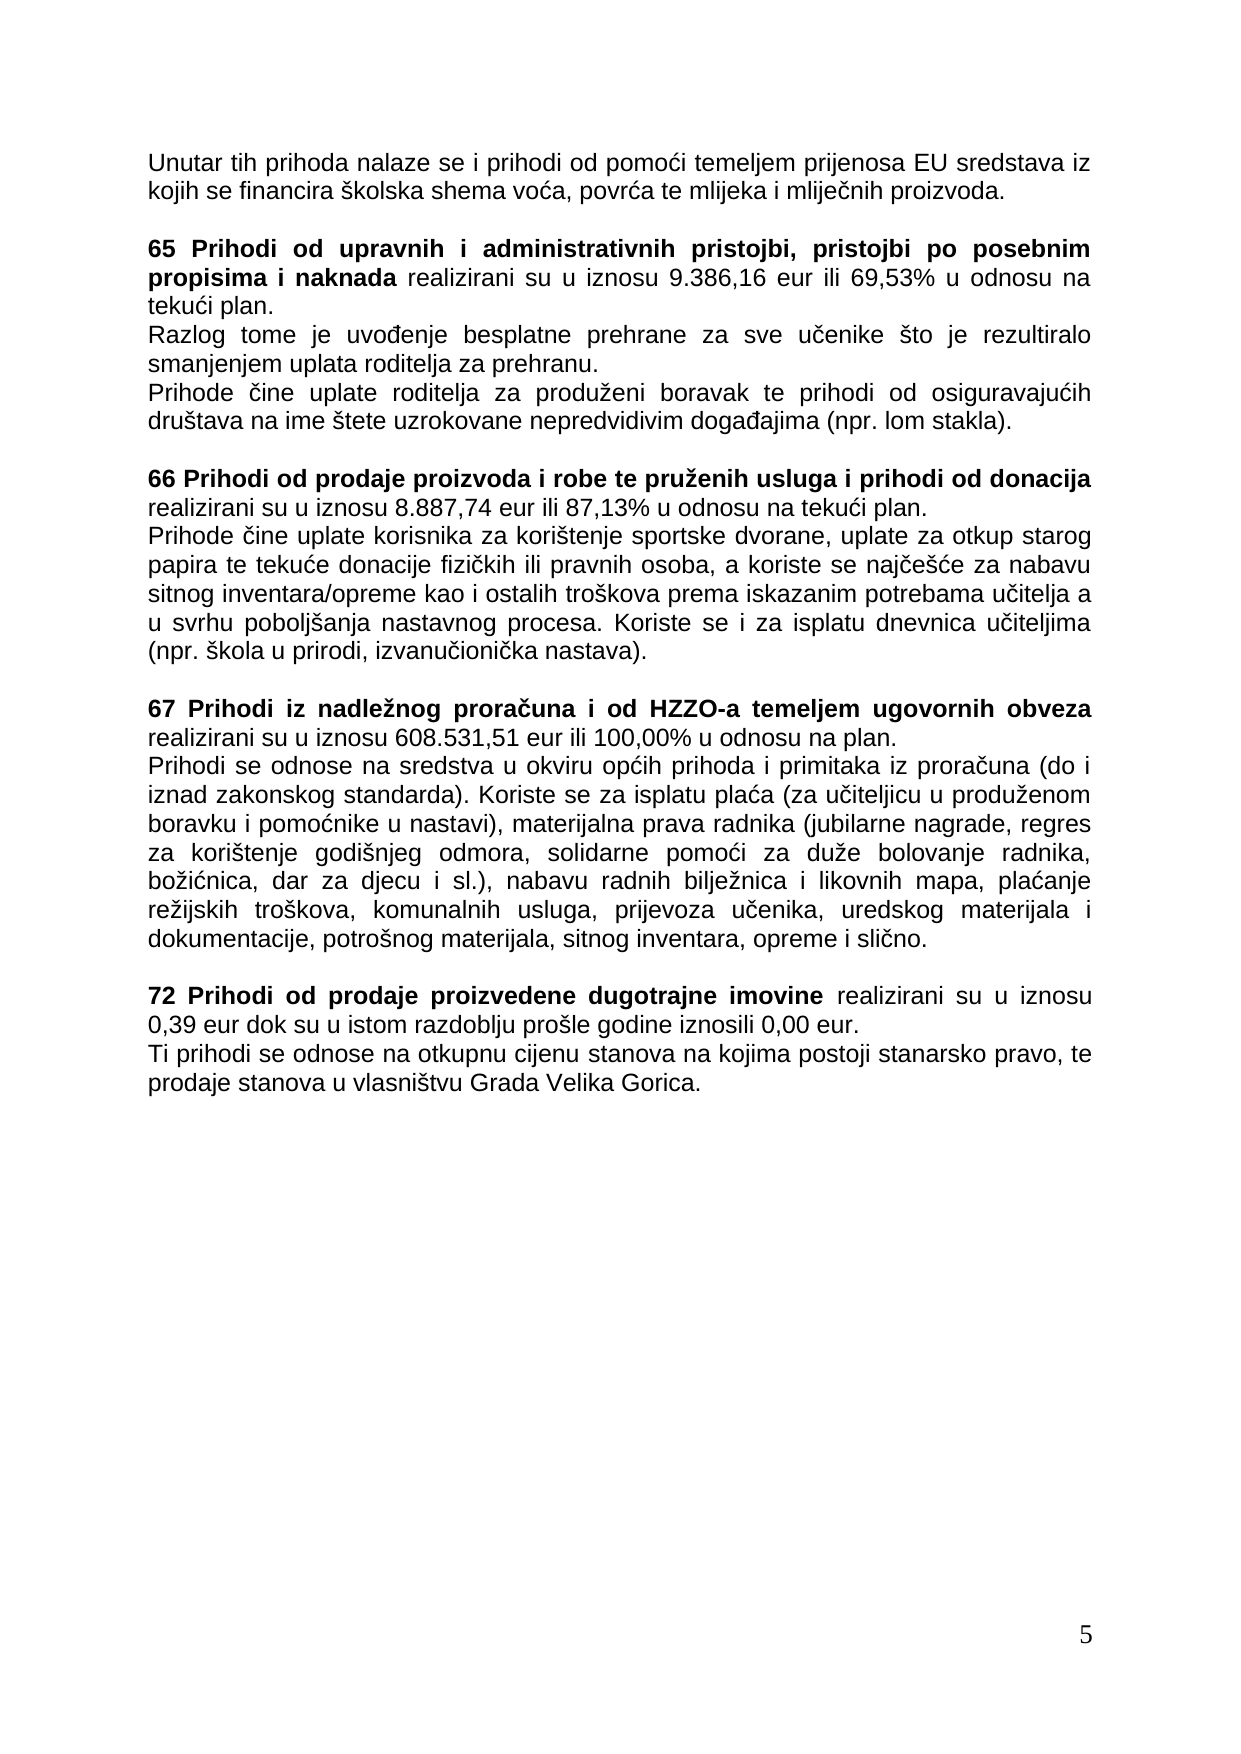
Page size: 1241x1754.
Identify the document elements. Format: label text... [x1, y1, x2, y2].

text Unutar tih prihoda nalaze se i prihodi od pomoći temeljem prijenosa EU sredstava iz kojih se financira školska shema voća, povrća te mlijeka i mliječnih proizvoda. [148, 148, 1093, 205]
text 66 Prihodi od prodaje proizvoda i robe te pruženih usluga i prihodi od donacija realizirani su u iznosu 8.887,74 eur ili 87,13% u odnosu na tekući plan. [148, 464, 1093, 521]
text Prihode čine uplate korisnika za korištenje sportske dvorane, uplate za otkup starog papira te tekuće donacije fizičkih ili pravnih osoba, a koriste se najčešće za nabavu sitnog inventara/opreme kao i ostalih troškova prema iskazanim potrebama učitelja a u svrhu poboljšanja nastavnog procesa. Koriste se i za isplatu dnevnica učiteljima (npr. škola u prirodi, izvanučionička nastava). [148, 521, 1093, 665]
text Prihodi se odnose na sredstva u okviru općih prihoda i primitaka iz proračuna (do i iznad zakonskog standarda). Koriste se za isplatu plaća (za učiteljicu u produženom boravku i pomoćnike u nastavi), materijalna prava radnika (jubilarne nagrade, regres za korištenje godišnjeg odmora, solidarne pomoći za duže bolovanje radnika, božićnica, dar za djecu i sl.), nabavu radnih bilježnica i likovnih mapa, plaćanje režijskih troškova, komunalnih usluga, prijevoza učenika, uredskog materijala i dokumentacije, potrošnog materijala, sitnog inventara, opreme i slično. [148, 751, 1093, 953]
text 67 Prihodi iz nadležnog proračuna i od HZZO-a temeljem ugovornih obveza realizirani su u iznosu 608.531,51 eur ili 100,00% u odnosu na plan. [148, 694, 1093, 751]
text Ti prihodi se odnose na otkupnu cijenu stanova na kojima postoji stanarsko pravo, te prodaje stanova u vlasništvu Grada Velika Gorica. [148, 1039, 1093, 1096]
text Prihode čine uplate roditelja za produženi boravak te prihodi od osiguravajućih društava na ime štete uzrokovane nepredvidivim događajima (npr. lom stakla). [148, 378, 1093, 435]
text 65 Prihodi od upravnih i administrativnih pristojbi, pristojbi po posebnim propisima i naknada realizirani su u iznosu 9.386,16 eur ili 69,53% u odnosu na tekući plan. [148, 234, 1093, 320]
text Razlog tome je uvođenje besplatne prehrane za sve učenike što je rezultiralo smanjenjem uplata roditelja za prehranu. [148, 320, 1093, 378]
text 72 Prihodi od prodaje proizvedene dugotrajne imovine realizirani su u iznosu 0,39 eur dok su u istom razdoblju prošle godine iznosili 0,00 eur. [148, 981, 1093, 1039]
